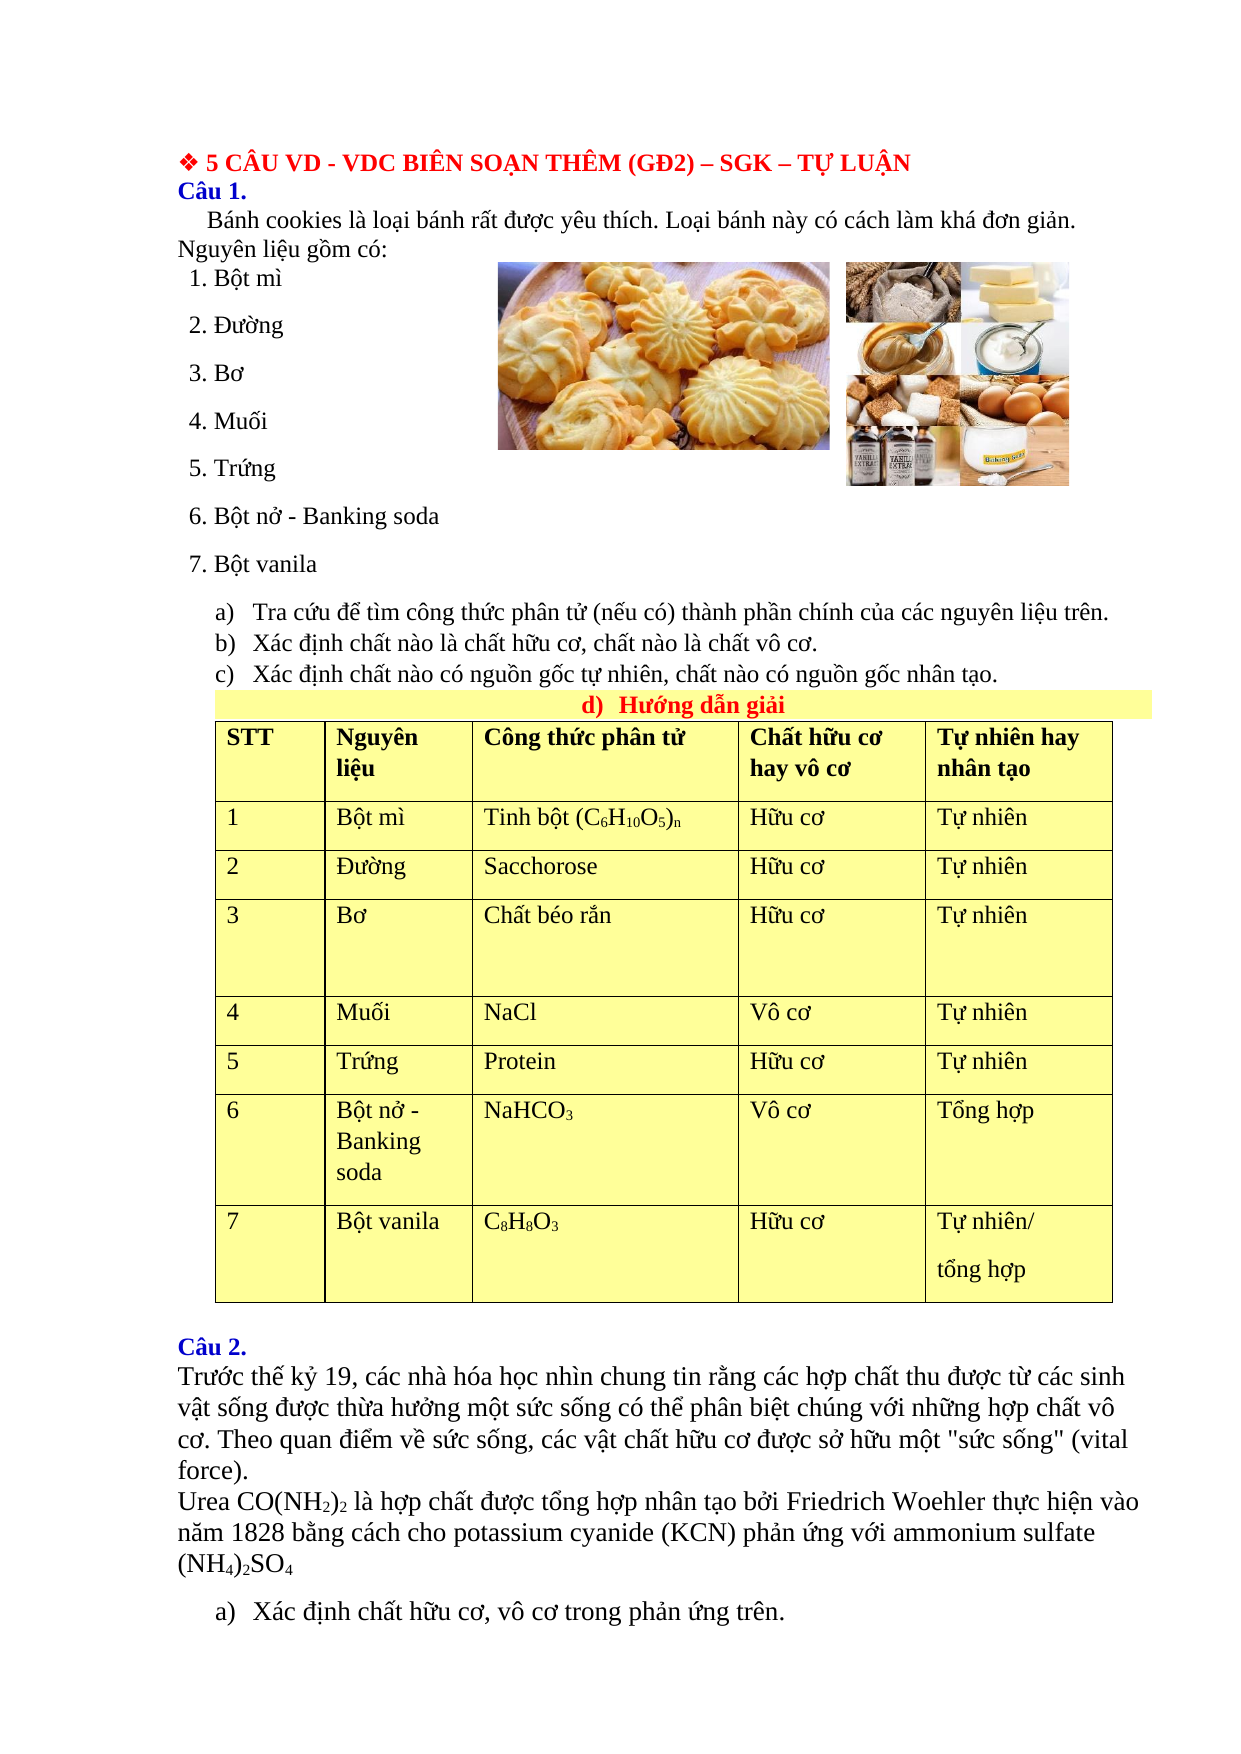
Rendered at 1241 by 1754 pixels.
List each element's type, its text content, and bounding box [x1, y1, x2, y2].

table_cell 2 [216, 851, 324, 899]
table_cell Hữu cơ [739, 1206, 925, 1302]
table_cell Hữu cơ [739, 900, 925, 996]
table_cell Bột vanila [326, 1206, 472, 1302]
table_cell Tự nhiên [926, 1046, 1112, 1094]
table_cell Tự nhiên [926, 900, 1112, 996]
table_cell Tinh bột (C6H10O5)n [473, 802, 738, 850]
table_cell Đường [326, 851, 472, 899]
table_cell Vô cơ [739, 997, 925, 1045]
table_cell Tự nhiên [926, 997, 1112, 1045]
text Câu 1. [177, 176, 1152, 205]
table_header Nguyên liệu [326, 722, 472, 801]
table_cell Tự nhiên/ tổng hợp [926, 1206, 1112, 1302]
list Xác định chất hữu cơ, vô cơ trong phản ứng trên. [215, 1595, 1152, 1626]
table_cell Vô cơ [739, 1095, 925, 1205]
table_cell 6 [216, 1095, 324, 1205]
table_cell Bột mì [326, 802, 472, 850]
picture [497, 262, 830, 450]
table_header 1. Bột mì 2. Đường 3. Bơ 4. Muối 5. Trứng 6. Bột nở - Banking soda 7. Bột vanila [177, 263, 487, 597]
table_header [487, 263, 835, 597]
table_cell Bơ [326, 900, 472, 996]
table_cell Hữu cơ [739, 802, 925, 850]
list Xác định chất nào có nguồn gốc tự nhiên, chất nào có nguồn gốc nhân tạo. [215, 659, 1152, 688]
table_cell Bột nở - Banking soda [326, 1095, 472, 1205]
table_cell NaHCO3 [473, 1095, 738, 1205]
text Câu 2. [177, 1332, 1152, 1360]
table_cell 5 [216, 1046, 324, 1094]
table_cell Protein [473, 1046, 738, 1094]
text Urea CO(NH2)2 là hợp chất được tổng hợp nhân tạo bởi Friedrich Woehler thực hiện vào năm 1828 bằng cách cho potassium cyanide (KCN) phản ứng với ammonium sulfate (NH4)2SO4 [177, 1485, 1152, 1578]
text Trước thế kỷ 19, các nhà hóa học nhìn chung tin rằng các hợp chất thu được từ các sinh vật sống được thừa hưởng một sức sống có thể phân biệt chúng với những hợp chất vô cơ. Theo quan điểm về sức sống, các vật chất hữu cơ được sở hữu một "sức sống" (vital force). [248, 1360, 1152, 1485]
table_cell NaCl [473, 997, 738, 1045]
table_header Tự nhiên hay nhân tạo [926, 722, 1112, 801]
table_cell Muối [326, 997, 472, 1045]
table_header [835, 263, 1092, 597]
table_header STT [216, 722, 324, 801]
text Bánh cookies là loại bánh rất được yêu thích. Loại bánh này có cách làm khá đơn giản. Nguyên liệu gồm có: [177, 205, 1152, 263]
table_cell 7 [216, 1206, 324, 1302]
table_header Chất hữu cơ hay vô cơ [739, 722, 925, 801]
list Tra cứu để tìm công thức phân tử (nếu có) thành phần chính của các nguyên liệu trên. [215, 597, 1152, 626]
table_cell C8H8O3 [473, 1206, 738, 1302]
list Xác định chất nào là chất hữu cơ, chất nào là chất vô cơ. [215, 628, 1152, 657]
text ❖ 5 CÂU VD - VDC BIÊN SOẠN THÊM (GĐ2) – SGK – TỰ LUẬN [177, 148, 1152, 176]
table_header Công thức phân tử [473, 722, 738, 801]
picture [846, 262, 1070, 486]
table_cell Tổng hợp [926, 1095, 1112, 1205]
table_cell Trứng [326, 1046, 472, 1094]
table_cell 3 [216, 900, 324, 996]
table_cell Hữu cơ [739, 851, 925, 899]
list Hướng dẫn giải [215, 690, 1152, 719]
table_cell Hữu cơ [739, 1046, 925, 1094]
table_cell Chất béo rắn [473, 900, 738, 996]
table_cell Tự nhiên [926, 851, 1112, 899]
table_cell 4 [216, 997, 324, 1045]
table_cell Tự nhiên [926, 802, 1112, 850]
table_cell 1 [216, 802, 324, 850]
table_cell Sacchorose [473, 851, 738, 899]
